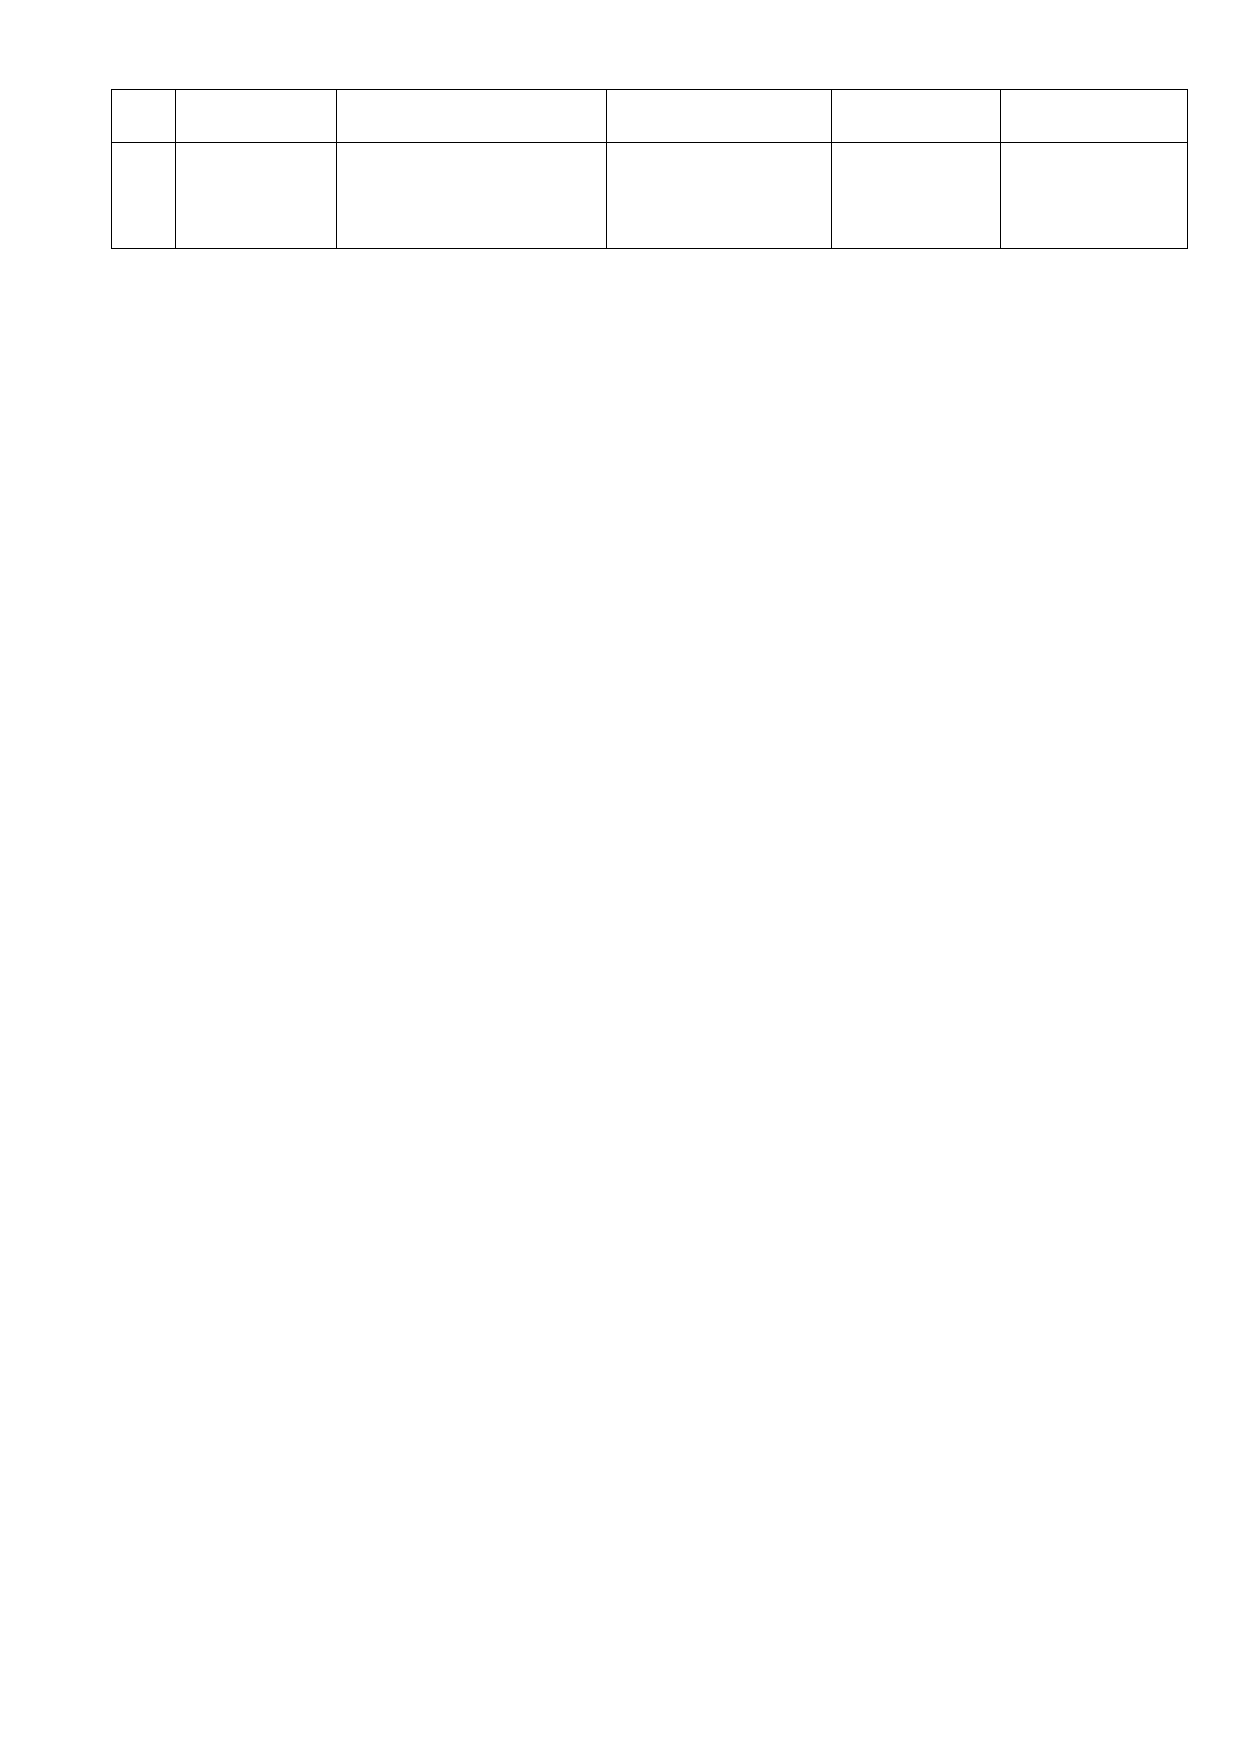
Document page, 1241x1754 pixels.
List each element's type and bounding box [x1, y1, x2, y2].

table_cell [112, 143, 175, 248]
table_cell [1001, 143, 1187, 248]
table_cell [1001, 90, 1187, 142]
table_cell [112, 90, 175, 142]
table_cell [176, 143, 336, 248]
table_cell [832, 90, 1000, 142]
table_cell [607, 143, 831, 248]
table_cell [337, 90, 606, 142]
table_cell [337, 143, 606, 248]
table_cell [607, 90, 831, 142]
table_cell [832, 143, 1000, 248]
table_cell [176, 90, 336, 142]
